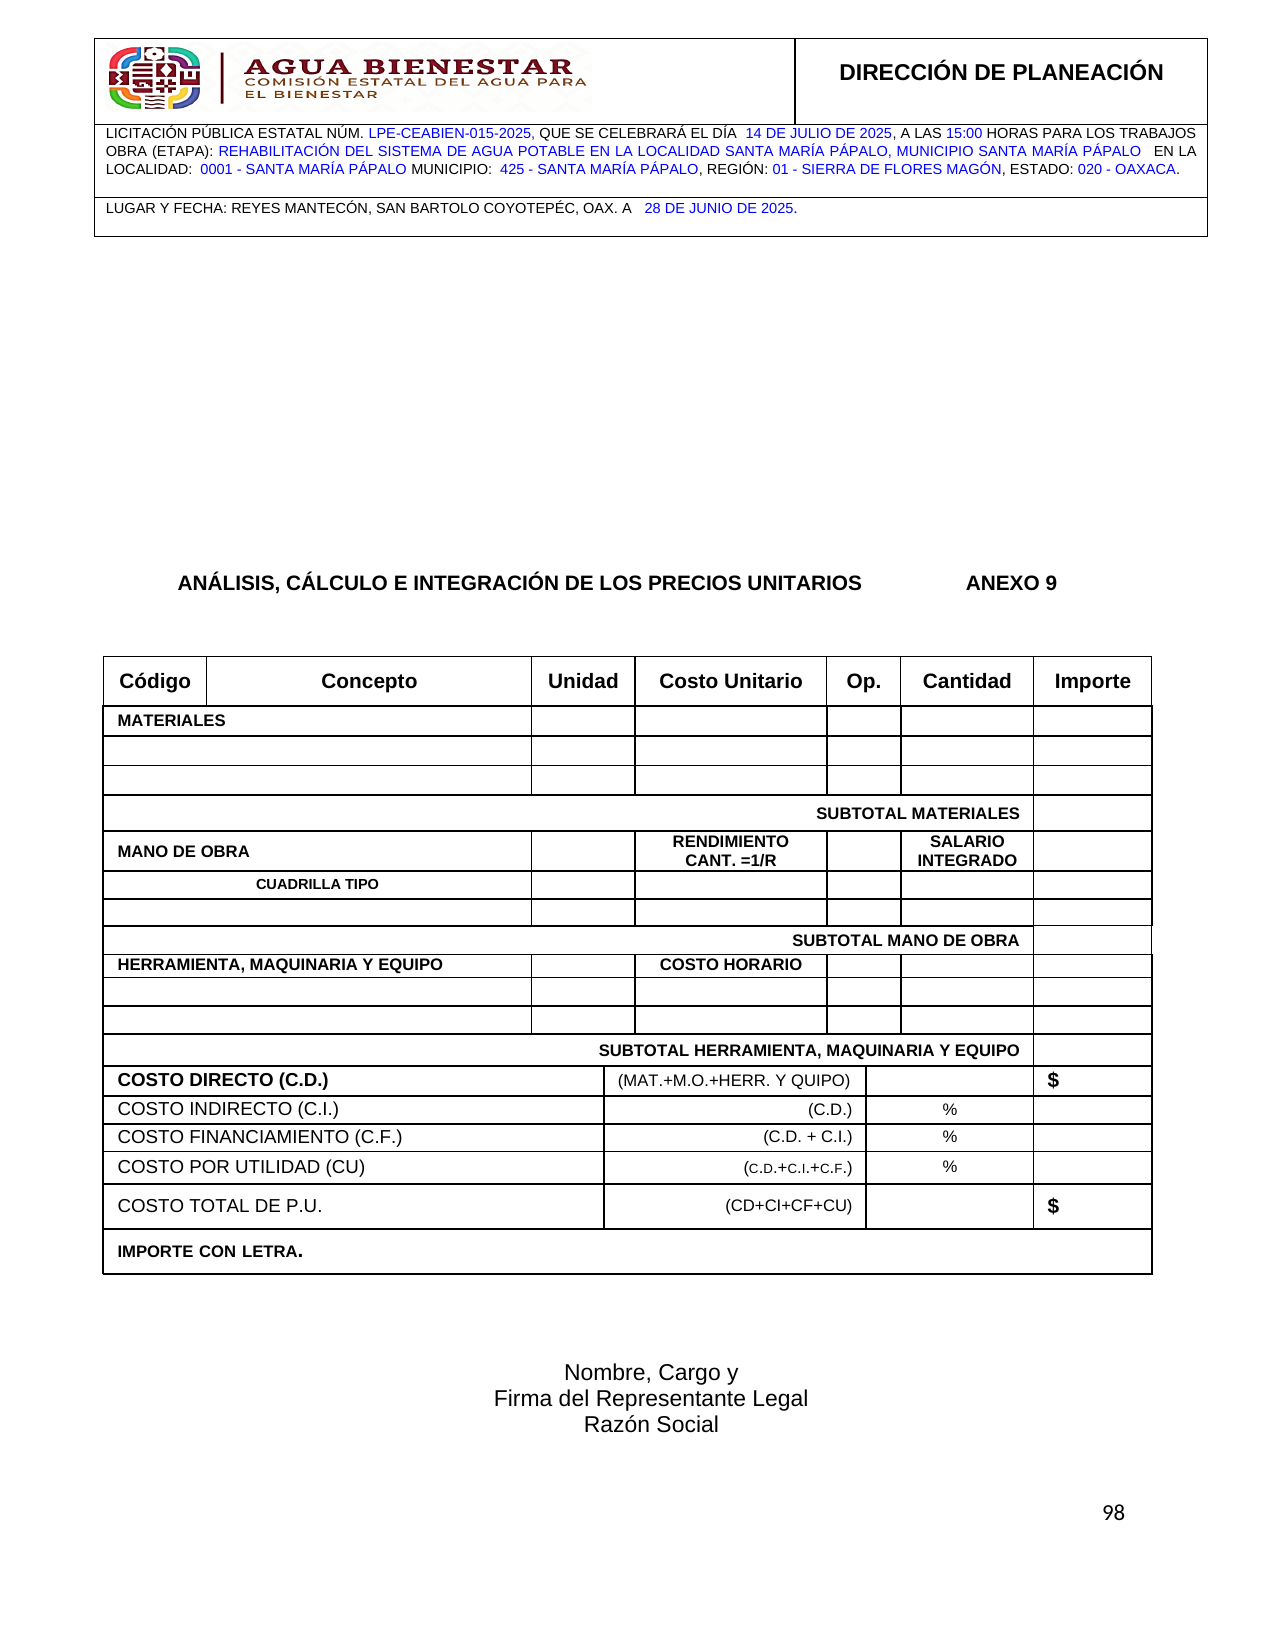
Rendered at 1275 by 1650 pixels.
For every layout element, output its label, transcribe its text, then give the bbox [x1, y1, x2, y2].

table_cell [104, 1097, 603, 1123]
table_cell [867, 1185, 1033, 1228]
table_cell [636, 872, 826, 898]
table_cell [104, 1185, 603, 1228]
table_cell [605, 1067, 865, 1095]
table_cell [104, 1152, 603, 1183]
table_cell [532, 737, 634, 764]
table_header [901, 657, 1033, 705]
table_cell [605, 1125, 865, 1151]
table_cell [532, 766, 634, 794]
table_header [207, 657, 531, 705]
text ANÁLISIS, CÁLCULO E INTEGRACIÓN DE LOS PRECIOS UNITARIOS ANEXO 9 [177, 571, 1125, 594]
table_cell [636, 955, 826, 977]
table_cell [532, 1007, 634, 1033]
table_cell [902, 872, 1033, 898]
text Firma del Representante Legal [177, 1385, 1125, 1411]
text Razón Social [177, 1411, 1125, 1438]
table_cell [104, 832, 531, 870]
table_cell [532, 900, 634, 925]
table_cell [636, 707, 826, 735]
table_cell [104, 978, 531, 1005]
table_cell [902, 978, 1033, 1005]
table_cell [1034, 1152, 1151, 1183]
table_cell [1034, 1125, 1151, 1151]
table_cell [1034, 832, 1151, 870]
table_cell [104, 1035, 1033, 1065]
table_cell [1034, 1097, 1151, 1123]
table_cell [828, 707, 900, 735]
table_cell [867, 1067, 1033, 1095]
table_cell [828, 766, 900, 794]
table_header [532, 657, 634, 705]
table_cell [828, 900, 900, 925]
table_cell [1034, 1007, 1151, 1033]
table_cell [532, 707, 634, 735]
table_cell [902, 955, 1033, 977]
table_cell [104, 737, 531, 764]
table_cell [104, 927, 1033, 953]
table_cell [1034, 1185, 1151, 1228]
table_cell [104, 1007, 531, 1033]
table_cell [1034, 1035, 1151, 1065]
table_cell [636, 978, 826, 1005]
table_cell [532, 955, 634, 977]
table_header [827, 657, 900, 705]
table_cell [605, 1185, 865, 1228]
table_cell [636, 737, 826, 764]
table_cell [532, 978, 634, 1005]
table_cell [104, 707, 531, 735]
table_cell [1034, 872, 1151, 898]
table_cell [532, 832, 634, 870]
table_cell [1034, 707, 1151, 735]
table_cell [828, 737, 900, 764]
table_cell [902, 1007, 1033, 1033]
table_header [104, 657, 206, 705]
text Nombre, Cargo y [177, 1358, 1125, 1385]
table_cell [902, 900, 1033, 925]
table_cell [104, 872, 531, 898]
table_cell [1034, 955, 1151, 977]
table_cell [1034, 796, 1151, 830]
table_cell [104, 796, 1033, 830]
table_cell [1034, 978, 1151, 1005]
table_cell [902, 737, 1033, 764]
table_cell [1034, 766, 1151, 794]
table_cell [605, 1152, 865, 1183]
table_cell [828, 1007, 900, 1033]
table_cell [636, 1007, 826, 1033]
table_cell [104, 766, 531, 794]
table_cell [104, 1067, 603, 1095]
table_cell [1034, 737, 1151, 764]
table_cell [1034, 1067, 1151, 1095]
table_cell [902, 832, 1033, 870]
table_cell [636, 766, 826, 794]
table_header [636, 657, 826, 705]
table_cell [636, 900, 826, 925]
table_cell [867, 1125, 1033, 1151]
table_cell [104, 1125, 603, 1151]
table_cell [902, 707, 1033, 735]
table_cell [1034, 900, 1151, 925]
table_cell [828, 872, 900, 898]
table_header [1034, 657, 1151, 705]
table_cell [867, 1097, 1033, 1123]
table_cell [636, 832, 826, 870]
picture [104, 42, 592, 112]
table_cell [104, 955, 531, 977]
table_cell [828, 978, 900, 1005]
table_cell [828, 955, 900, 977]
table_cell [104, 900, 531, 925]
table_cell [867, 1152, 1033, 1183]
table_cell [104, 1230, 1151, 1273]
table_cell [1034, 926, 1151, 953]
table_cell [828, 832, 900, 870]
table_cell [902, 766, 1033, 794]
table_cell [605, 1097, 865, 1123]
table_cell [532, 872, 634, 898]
